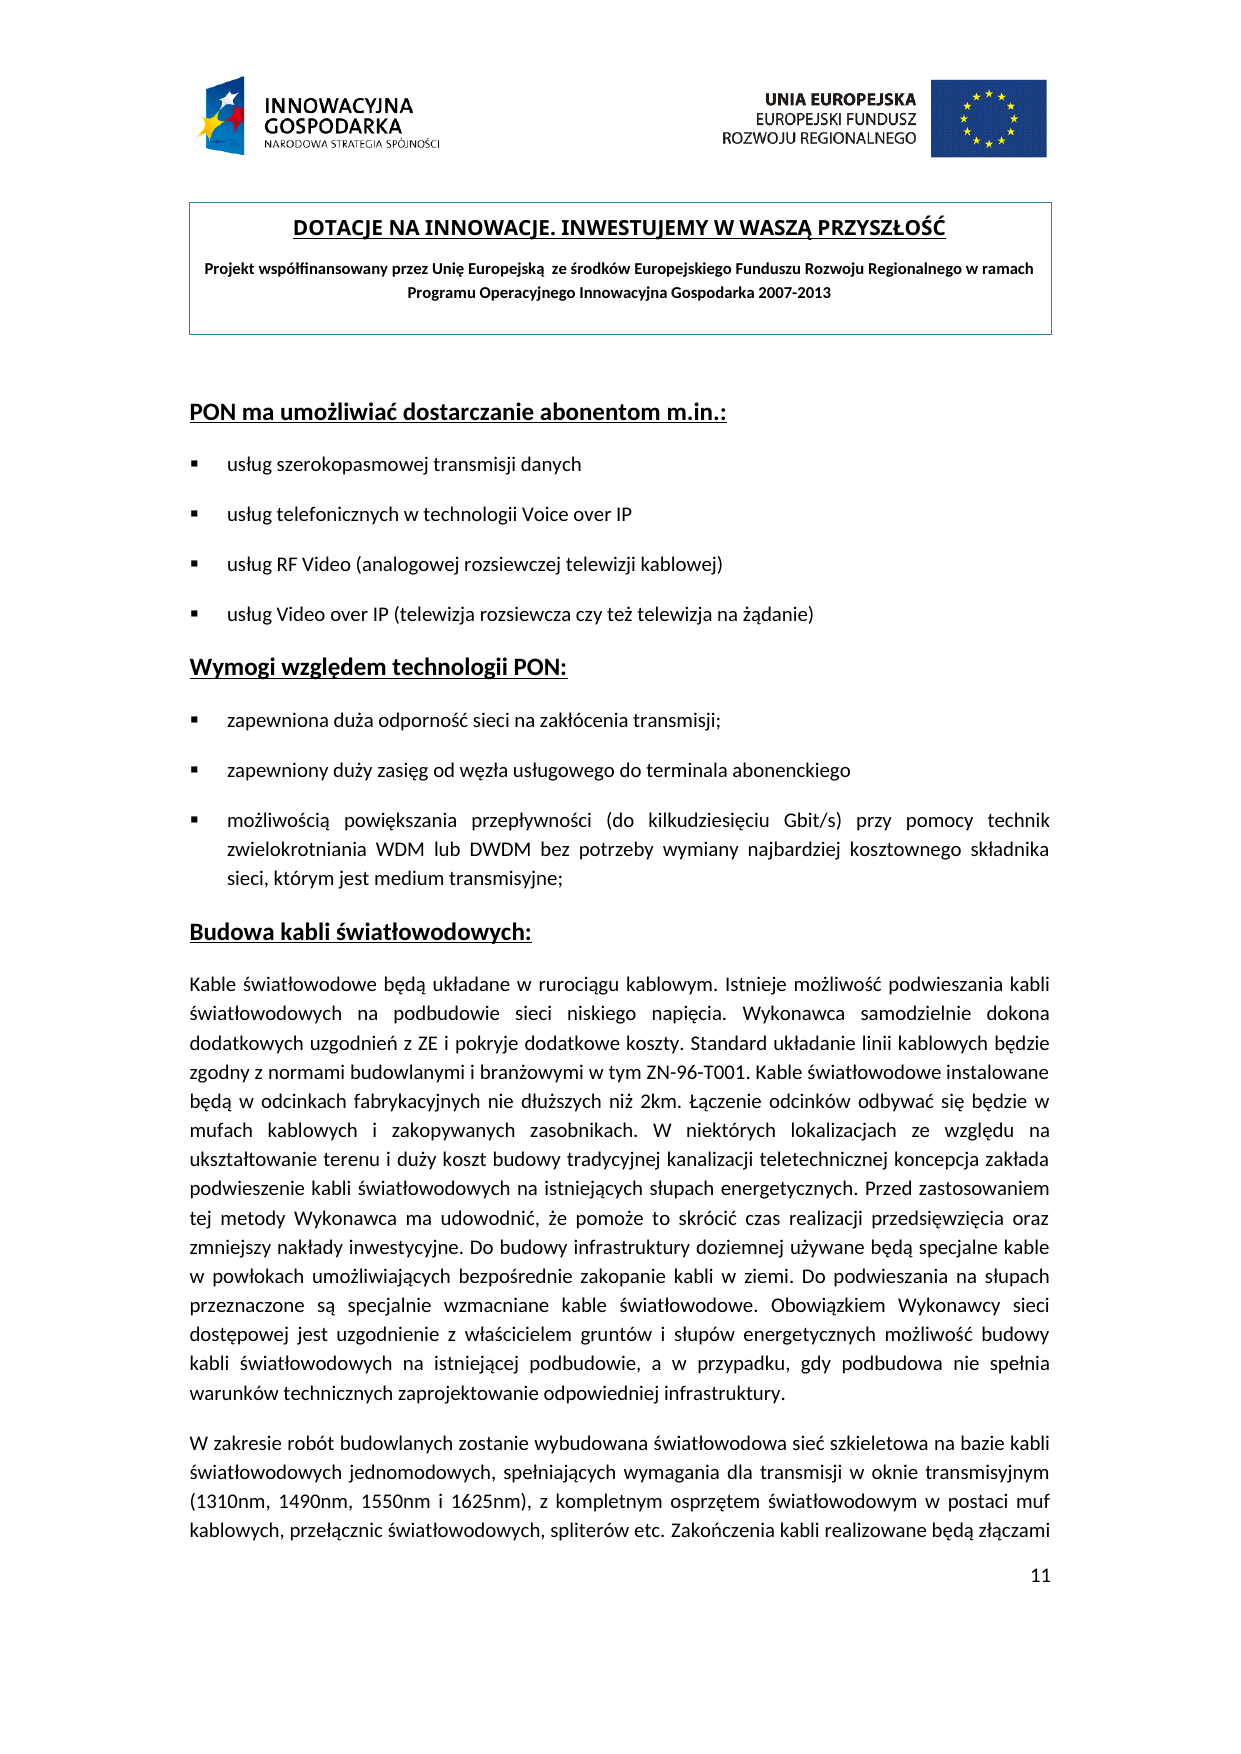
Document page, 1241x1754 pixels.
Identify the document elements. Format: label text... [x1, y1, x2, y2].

text PON ma umożliwiać dostarczanie abonentom m.in.: [189, 396, 1051, 426]
picture [189, 54, 1055, 181]
list zapewniona duża odporność sieci na zakłócenia transmisji; [189, 707, 1051, 733]
text Wymogi względem technologii PON: [189, 651, 1051, 682]
list usług RF Video (analogowej rozsiewczej telewizji kablowej) [189, 551, 1051, 577]
list zapewniony duży zasięg od węzła usługowego do terminala abonenckiego [189, 757, 1051, 783]
text Budowa kabli światłowodowych: [189, 916, 1051, 946]
list usług telefonicznych w technologii Voice over IP [189, 501, 1051, 527]
list usług Video over IP (telewizja rozsiewcza czy też telewizja na żądanie) [189, 601, 1051, 627]
list możliwością powiększania przepływności (do kilkudziesięciu Gbit/s) przy pomocy technik zwielokrotniania WDM lub DWDM bez potrzeby wymiany najbardziej kosztownego składnika sieci, którym jest medium transmisyjne; [189, 807, 1051, 891]
text Kable światłowodowe będą układane w rurociągu kablowym. Istnieje możliwość podwieszania kabli światłowodowych na podbudowie sieci niskiego napięcia. Wykonawca samodzielnie dokona dodatkowych uzgodnień z ZE i pokryje dodatkowe koszty. Standard układanie linii kablowych będzie zgodny z normami budowlanymi i branżowymi w tym ZN-96-T001. Kable światłowodowe instalowane będą w odcinkach fabrykacyjnych nie dłuższych niż 2km. Łączenie odcinków odbywać się będzie w mufach kablowych i zakopywanych zasobnikach. W niektórych lokalizacjach ze względu na ukształtowanie terenu i duży koszt budowy tradycyjnej kanalizacji teletechnicznej koncepcja zakłada podwieszenie kabli światłowodowych na istniejących słupach energetycznych. Przed zastosowaniem tej metody Wykonawca ma udowodnić, że pomoże to skrócić czas realizacji przedsięwzięcia oraz zmniejszy nakłady inwestycyjne. Do budowy infrastruktury doziemnej używane będą specjalne kable w powłokach umożliwiających bezpośrednie zakopanie kabli w ziemi. Do podwieszania na słupach przeznaczone są specjalnie wzmacniane kable światłowodowe. Obowiązkiem Wykonawcy sieci dostępowej jest uzgodnienie z właścicielem gruntów i słupów energetycznych możliwość budowy kabli światłowodowych na istniejącej podbudowie, a w przypadku, gdy podbudowa nie spełnia warunków technicznych zaprojektowanie odpowiedniej infrastruktury. [189, 971, 1051, 1405]
list usług szerokopasmowej transmisji danych [189, 451, 1051, 477]
